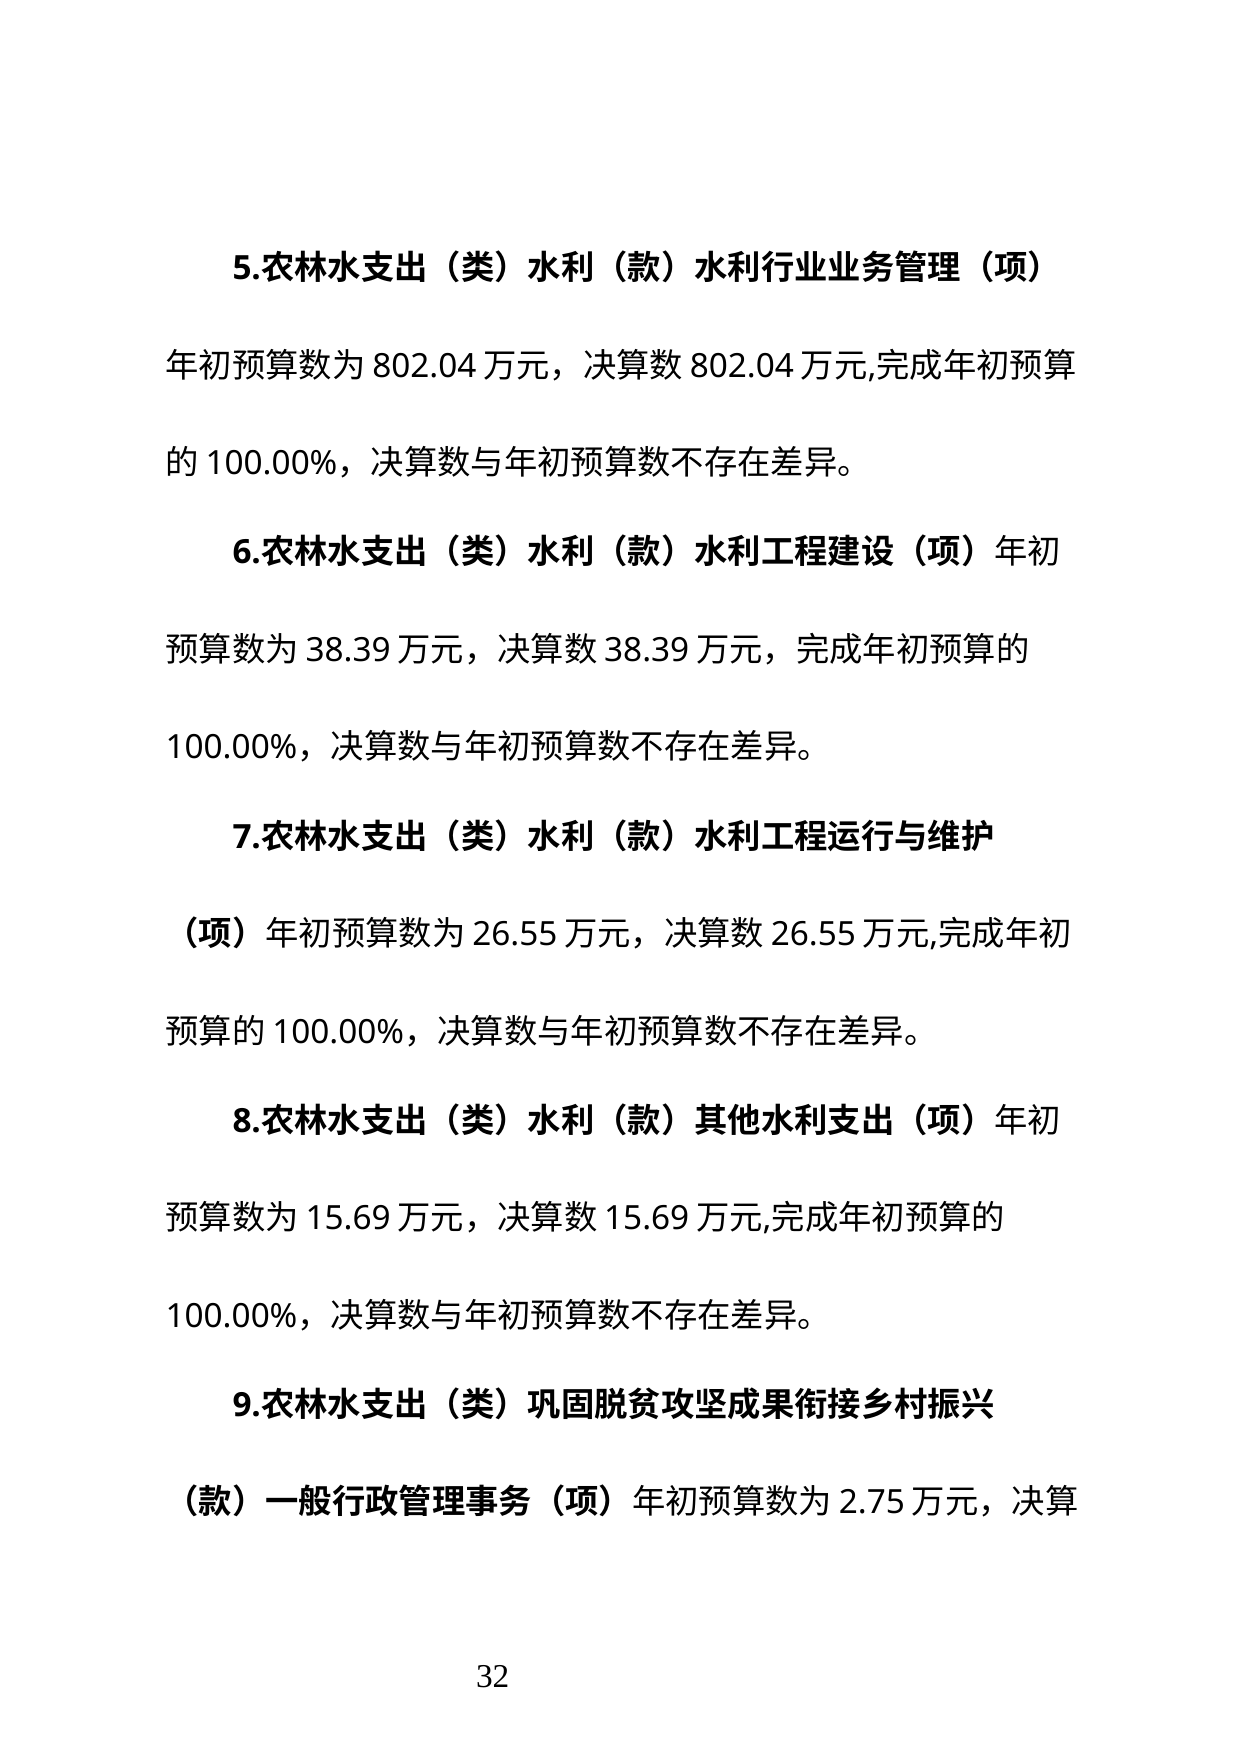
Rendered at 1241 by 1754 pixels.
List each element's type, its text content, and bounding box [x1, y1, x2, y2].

text 6.农林水支出（类）水利（款）水利工程建设（项）年初预算数为38.39万元，决算数38.39万元，完成年初预算的100.00%，决算数与年初预算数不存在差异。 [165, 517, 1087, 777]
text 7.农林水支出（类）水利（款）水利工程运行与维护（项）年初预算数为26.55万元，决算数26.55万元,完成年初预算的100.00%，决算数与年初预算数不存在差异。 [165, 801, 1087, 1061]
text 5.农林水支出（类）水利（款）水利行业业务管理（项）年初预算数为802.04万元，决算数802.04万元,完成年初预算的100.00%，决算数与年初预算数不存在差异。 [165, 233, 1087, 493]
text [165, 1369, 1087, 1532]
text 8.农林水支出（类）水利（款）其他水利支出（项）年初预算数为15.69万元，决算数15.69万元,完成年初预算的100.00%，决算数与年初预算数不存在差异。 [165, 1085, 1087, 1345]
